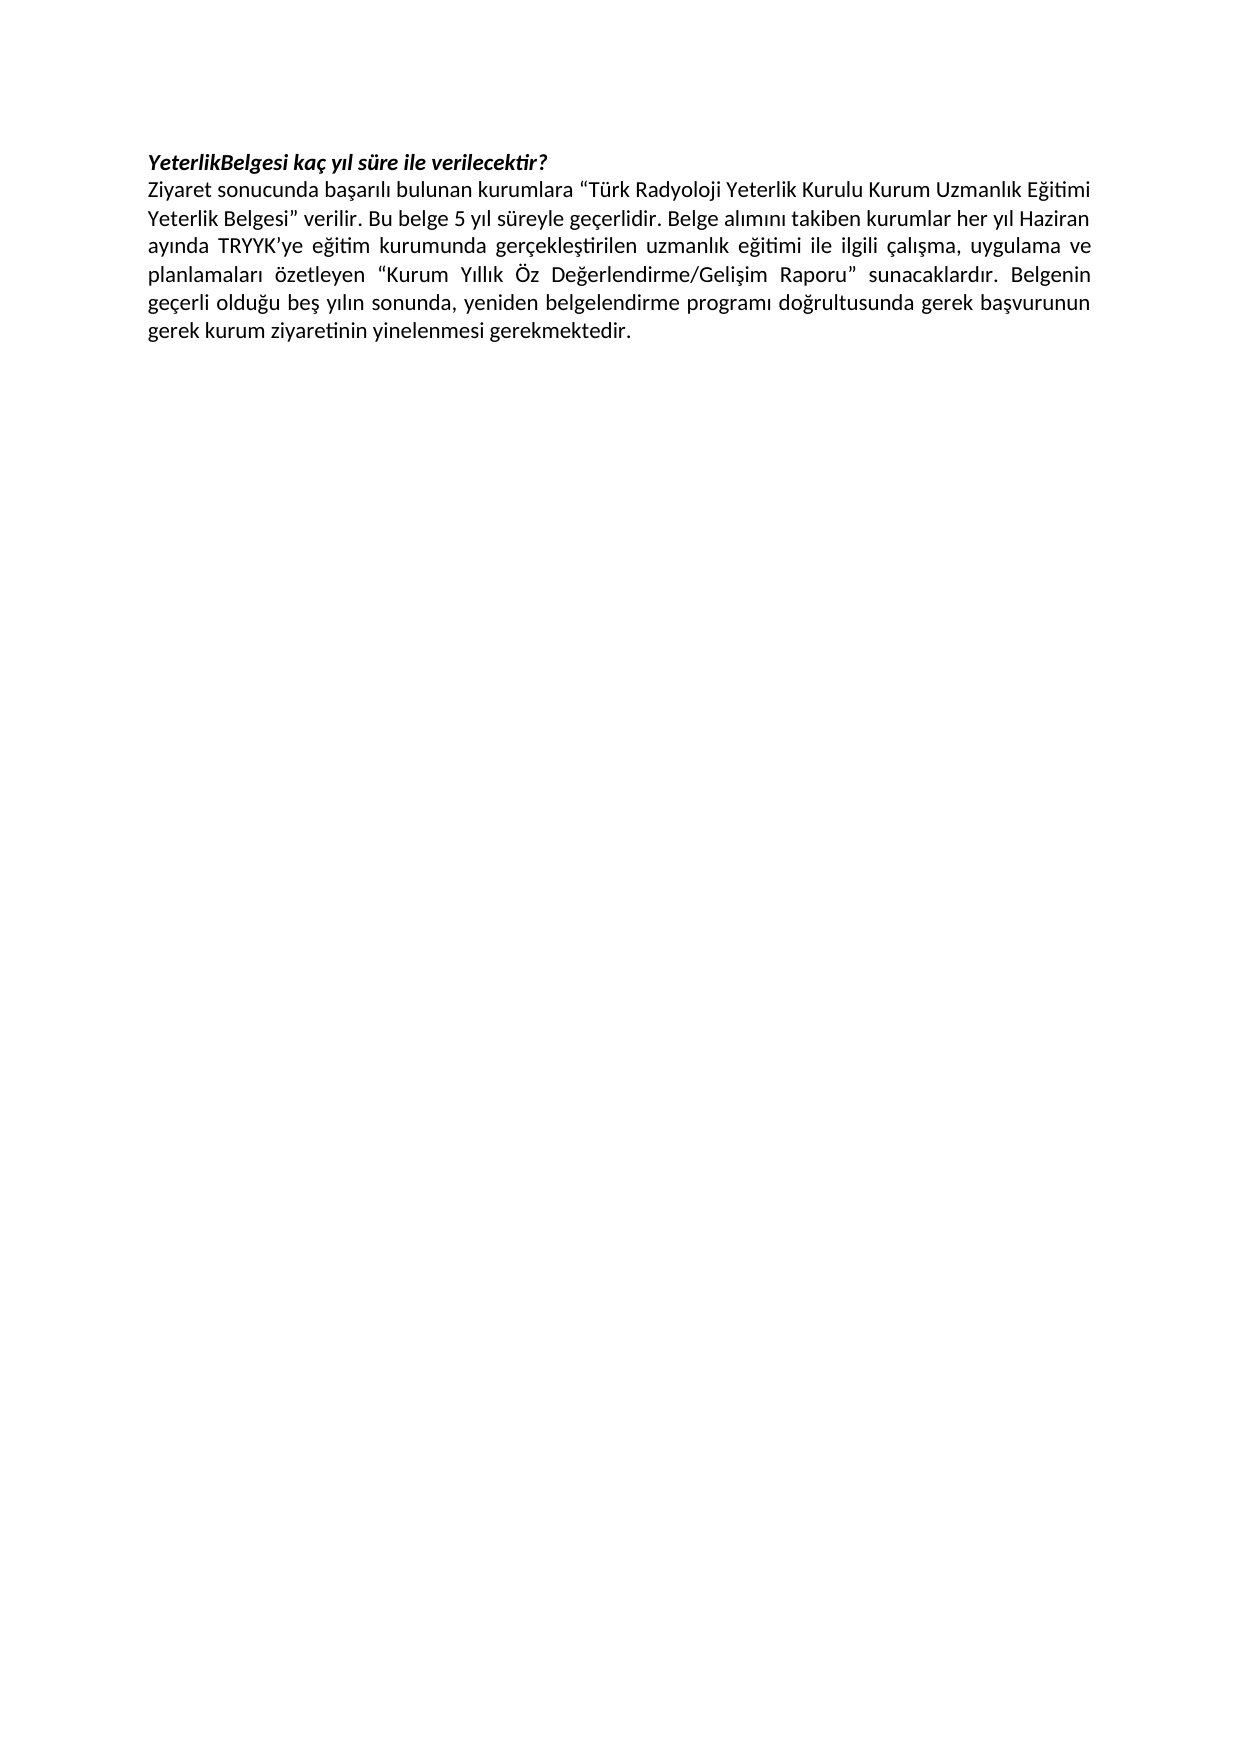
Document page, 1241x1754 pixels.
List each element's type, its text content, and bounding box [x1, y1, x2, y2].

text YeterlikBelgesi kaç yıl süre ile verilecektir? [148, 148, 1093, 176]
text Ziyaret sonucunda başarılı bulunan kurumlara “Türk Radyoloji Yeterlik Kurulu Kurum Uzmanlık Eğitimi Yeterlik Belgesi” verilir. Bu belge 5 yıl süreyle geçerlidir. Belge alımını takiben kurumlar her yıl Haziran ayında TRYYK’ye eğitim kurumunda gerçekleştirilen uzmanlık eğitimi ile ilgili çalışma, uygulama ve planlamaları özetleyen “Kurum Yıllık Öz Değerlendirme/Gelişim Raporu” sunacaklardır. Belgenin geçerli olduğu beş yılın sonunda, yeniden belgelendirme programı doğrultusunda gerek başvurunun gerek kurum ziyaretinin yinelenmesi gerekmektedir. [148, 176, 1093, 344]
